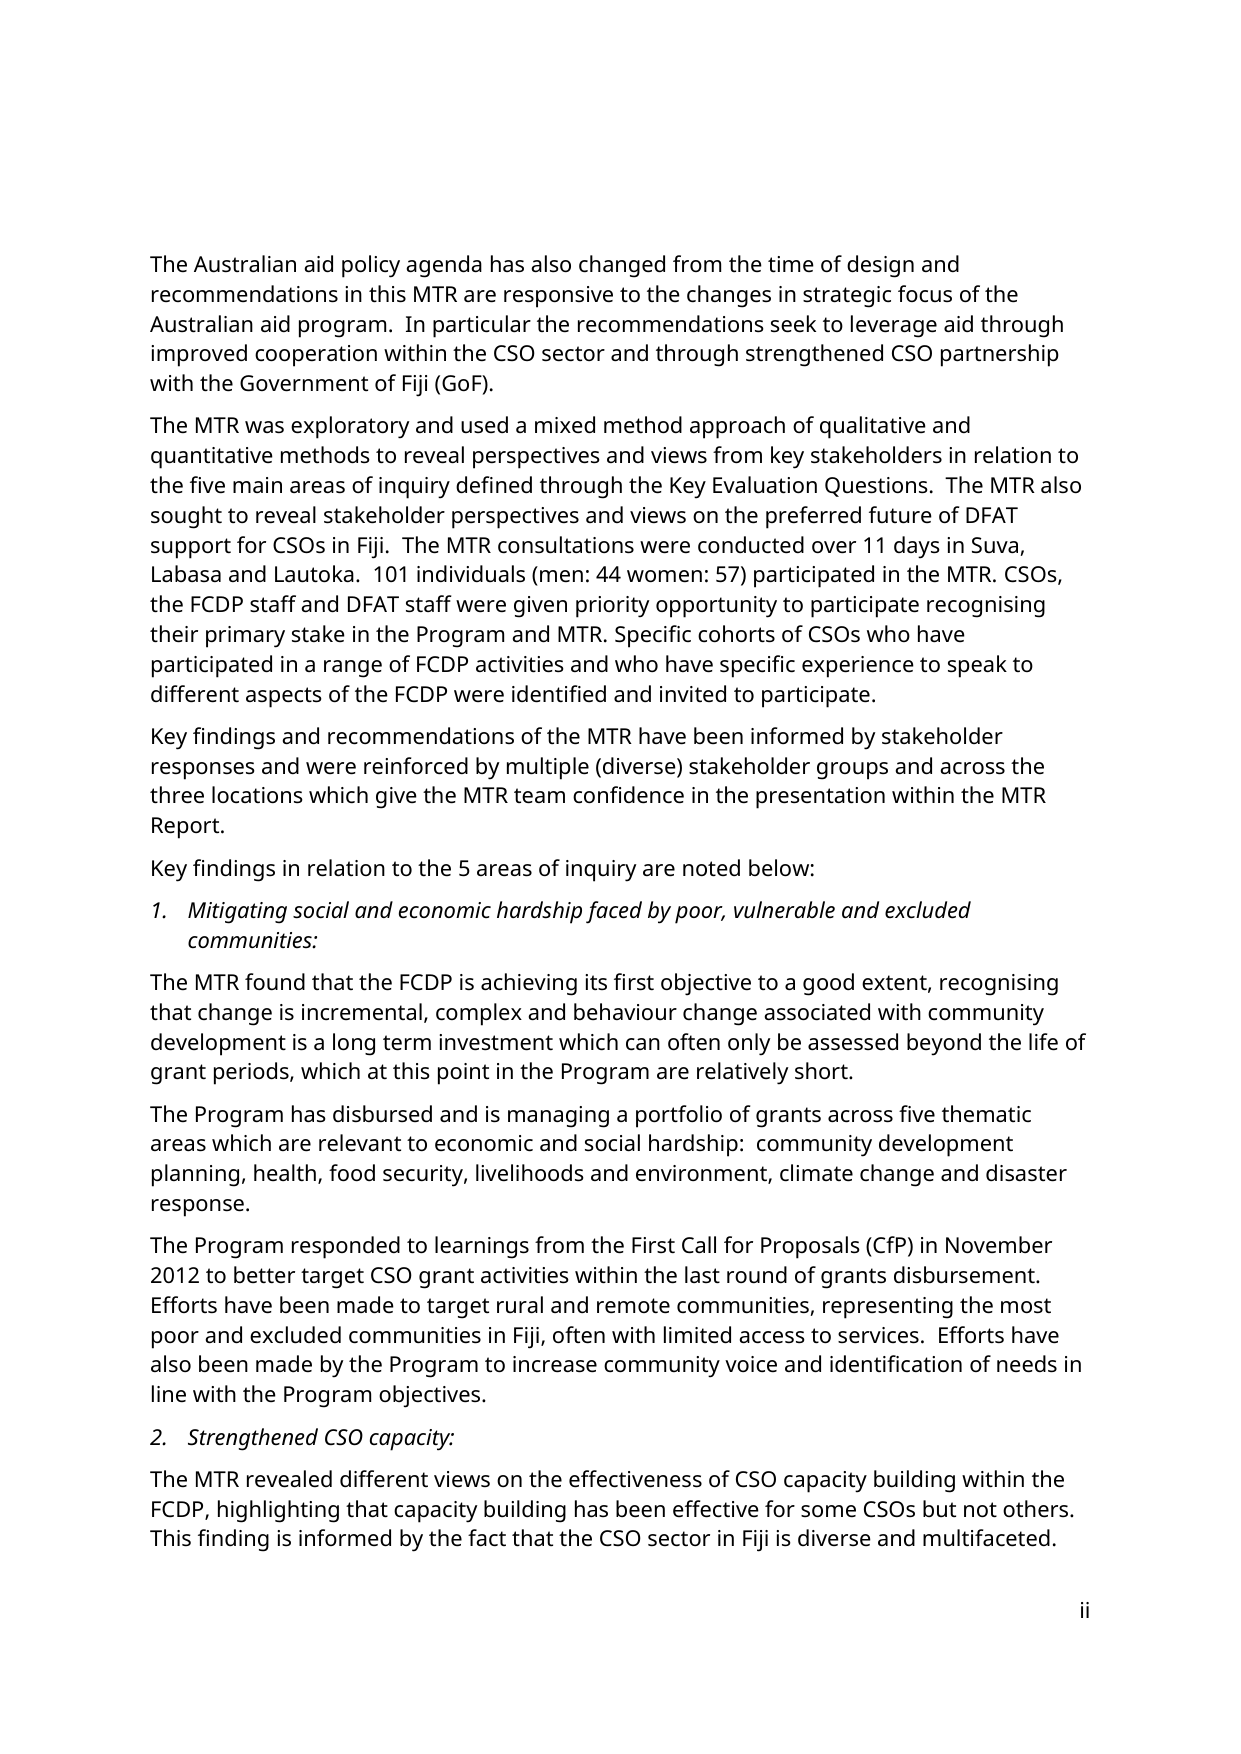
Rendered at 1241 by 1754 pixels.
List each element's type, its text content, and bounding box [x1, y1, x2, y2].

list Mitigating social and economic hardship faced by poor, vulnerable and excluded communities: [150, 895, 1090, 954]
text The MTR was exploratory and used a mixed method approach of qualitative and quantitative methods to reveal perspectives and views from key stakeholders in relation to the five main areas of inquiry defined through the Key Evaluation Questions. The MTR also sought to reveal stakeholder perspectives and views on the preferred future of DFAT support for CSOs in Fiji. The MTR consultations were conducted over 11 days in Suva, Labasa and Lautoka. 101 individuals (men: 44 women: 57) participated in the MTR. CSOs, the FCDP staff and DFAT staff were given priority opportunity to participate recognising their primary stake in the Program and MTR. Specific cohorts of CSOs who have participated in a range of FCDP activities and who have specific experience to speak to different aspects of the FCDP were identified and invited to participate. [150, 411, 1090, 708]
text The Australian aid policy agenda has also changed from the time of design and recommendations in this MTR are responsive to the changes in strategic focus of the Australian aid program. In particular the recommendations seek to leverage aid through improved cooperation within the CSO sector and through strengthened CSO partnership with the Government of Fiji (GoF). [150, 249, 1090, 398]
text Key findings in relation to the 5 areas of inquiry are noted below: [150, 853, 1090, 882]
text The MTR revealed different views on the effectiveness of CSO capacity building within the FCDP, highlighting that capacity building has been effective for some CSOs but not others. This finding is informed by the fact that the CSO sector in Fiji is diverse and multifaceted. [150, 1464, 1090, 1553]
text The Program has disbursed and is managing a portfolio of grants across five thematic areas which are relevant to economic and social hardship: community development planning, health, food security, livelihoods and environment, climate change and disaster response. [150, 1099, 1090, 1218]
list Strengthened CSO capacity: [150, 1422, 1090, 1451]
text Key findings and recommendations of the MTR have been informed by stakeholder responses and were reinforced by multiple (diverse) stakeholder groups and across the three locations which give the MTR team confidence in the presentation within the MTR Report. [150, 721, 1090, 840]
text The Program responded to learnings from the First Call for Proposals (CfP) in November 2012 to better target CSO grant activities within the last round of grants disbursement. Efforts have been made to target rural and remote communities, representing the most poor and excluded communities in Fiji, often with limited access to services. Efforts have also been made by the Program to increase community voice and identification of needs in line with the Program objectives. [150, 1230, 1090, 1409]
text The MTR found that the FCDP is achieving its first objective to a good extent, recognising that change is incremental, complex and behaviour change associated with community development is a long term investment which can often only be assessed beyond the life of grant periods, which at this point in the Program are relatively short. [150, 967, 1090, 1086]
